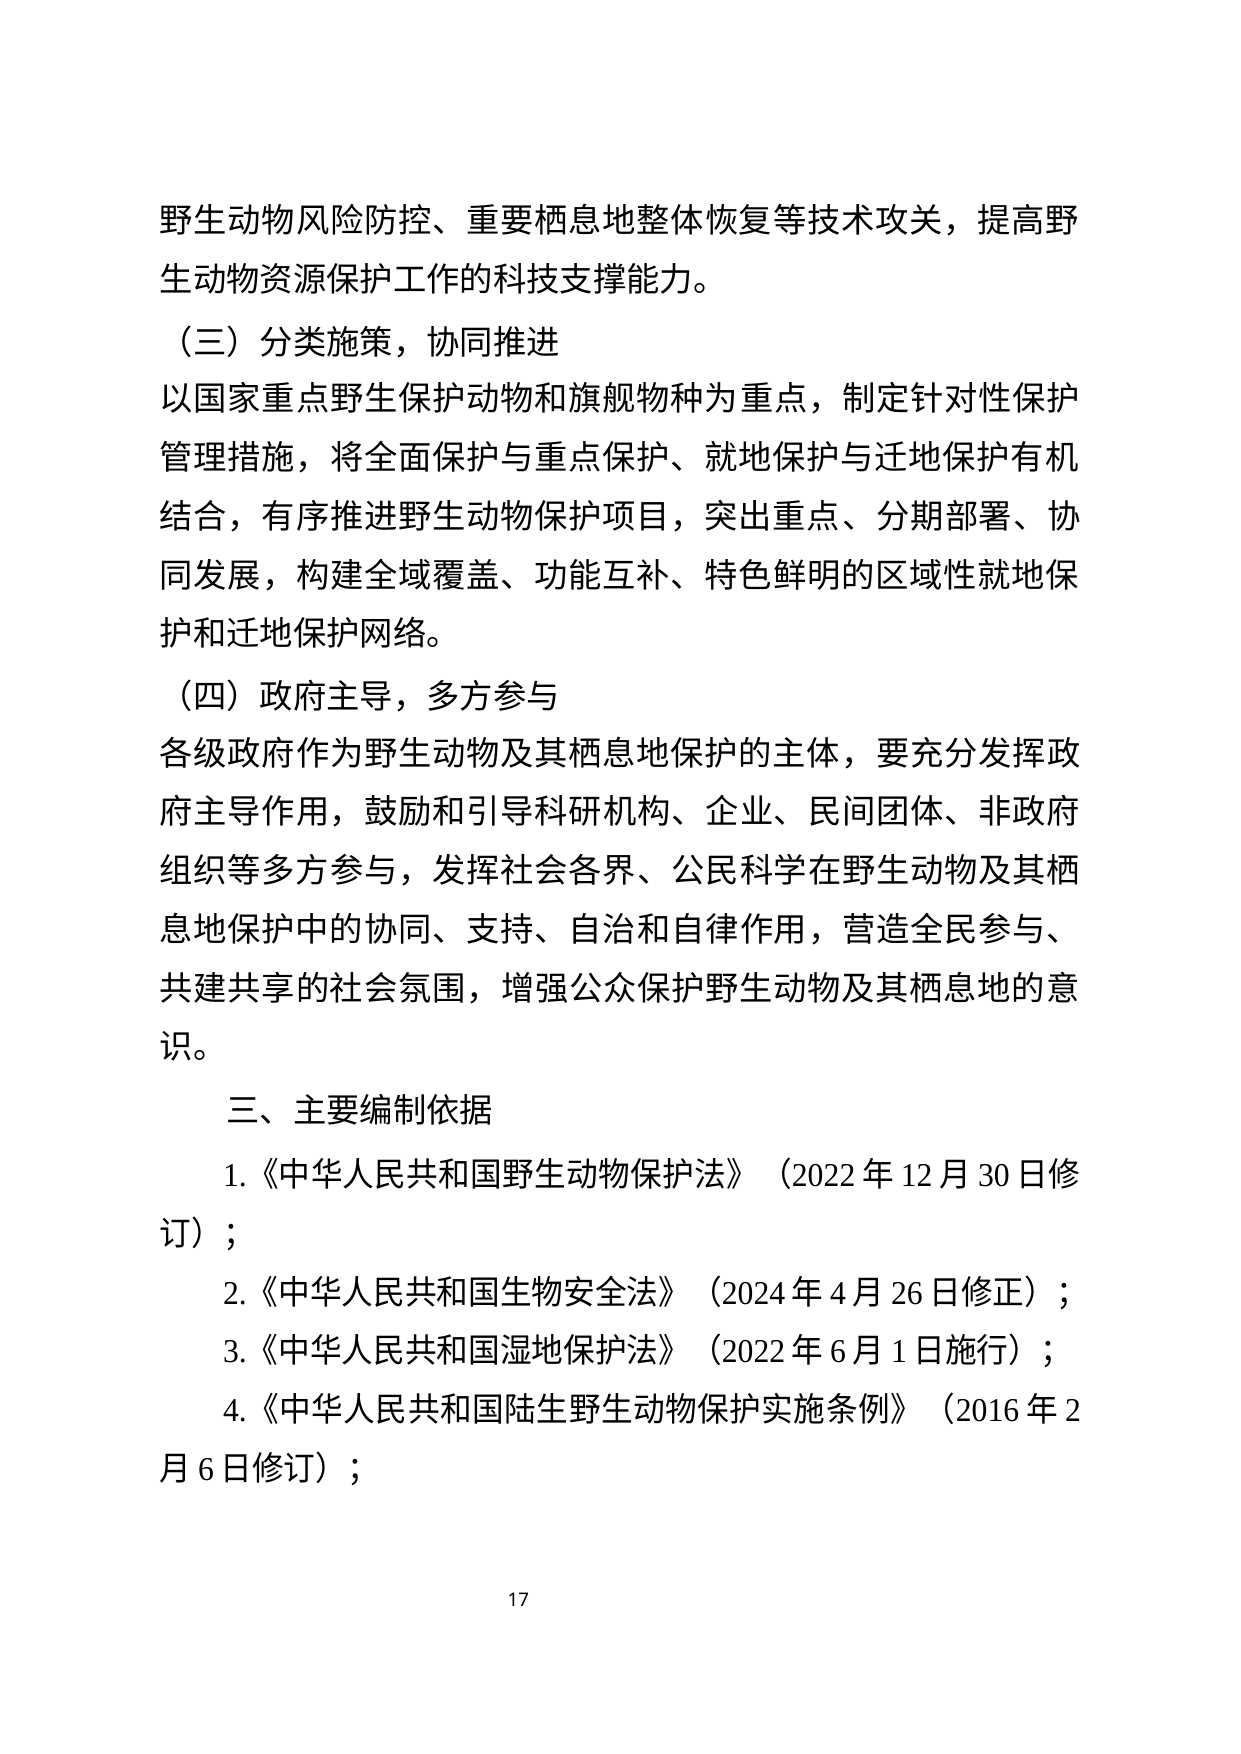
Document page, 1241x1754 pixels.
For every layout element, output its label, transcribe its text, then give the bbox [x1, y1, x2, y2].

subtitle （三）分类施策，协同推进 [159, 306, 1081, 367]
text 以国家重点野生保护动物和旗舰物种为重点，制定针对性保护管理措施，将全面保护与重点保护、就地保护与迁地保护有机结合，有序推进野生动物保护项目，突出重点、分期部署、协同发展，构建全域覆盖、功能互补、特色鲜明的区域性就地保护和迁地保护网络。 [159, 367, 1081, 661]
text 2.《中华人民共和国生物安全法》（2024年4月26日修正）； [159, 1260, 1081, 1319]
text 3.《中华人民共和国湿地保护法》（2022年6月1日施行）； [159, 1319, 1081, 1378]
subtitle （四）政府主导，多方参与 [159, 661, 1081, 721]
text 1.《中华人民共和国野生动物保护法》（2022年12月30日修订）； [159, 1143, 1081, 1260]
text 各级政府作为野生动物及其栖息地保护的主体，要充分发挥政府主导作用，鼓励和引导科研机构、企业、民间团体、非政府组织等多方参与，发挥社会各界、公民科学在野生动物及其栖息地保护中的协同、支持、自治和自律作用，营造全民参与、共建共享的社会氛围，增强公众保护野生动物及其栖息地的意识。 [159, 721, 1081, 1073]
subtitle 三、主要编制依据 [159, 1079, 1081, 1137]
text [159, 189, 1081, 306]
text 4.《中华人民共和国陆生野生动物保护实施条例》（2016年2月6日修订）； [159, 1378, 1081, 1495]
